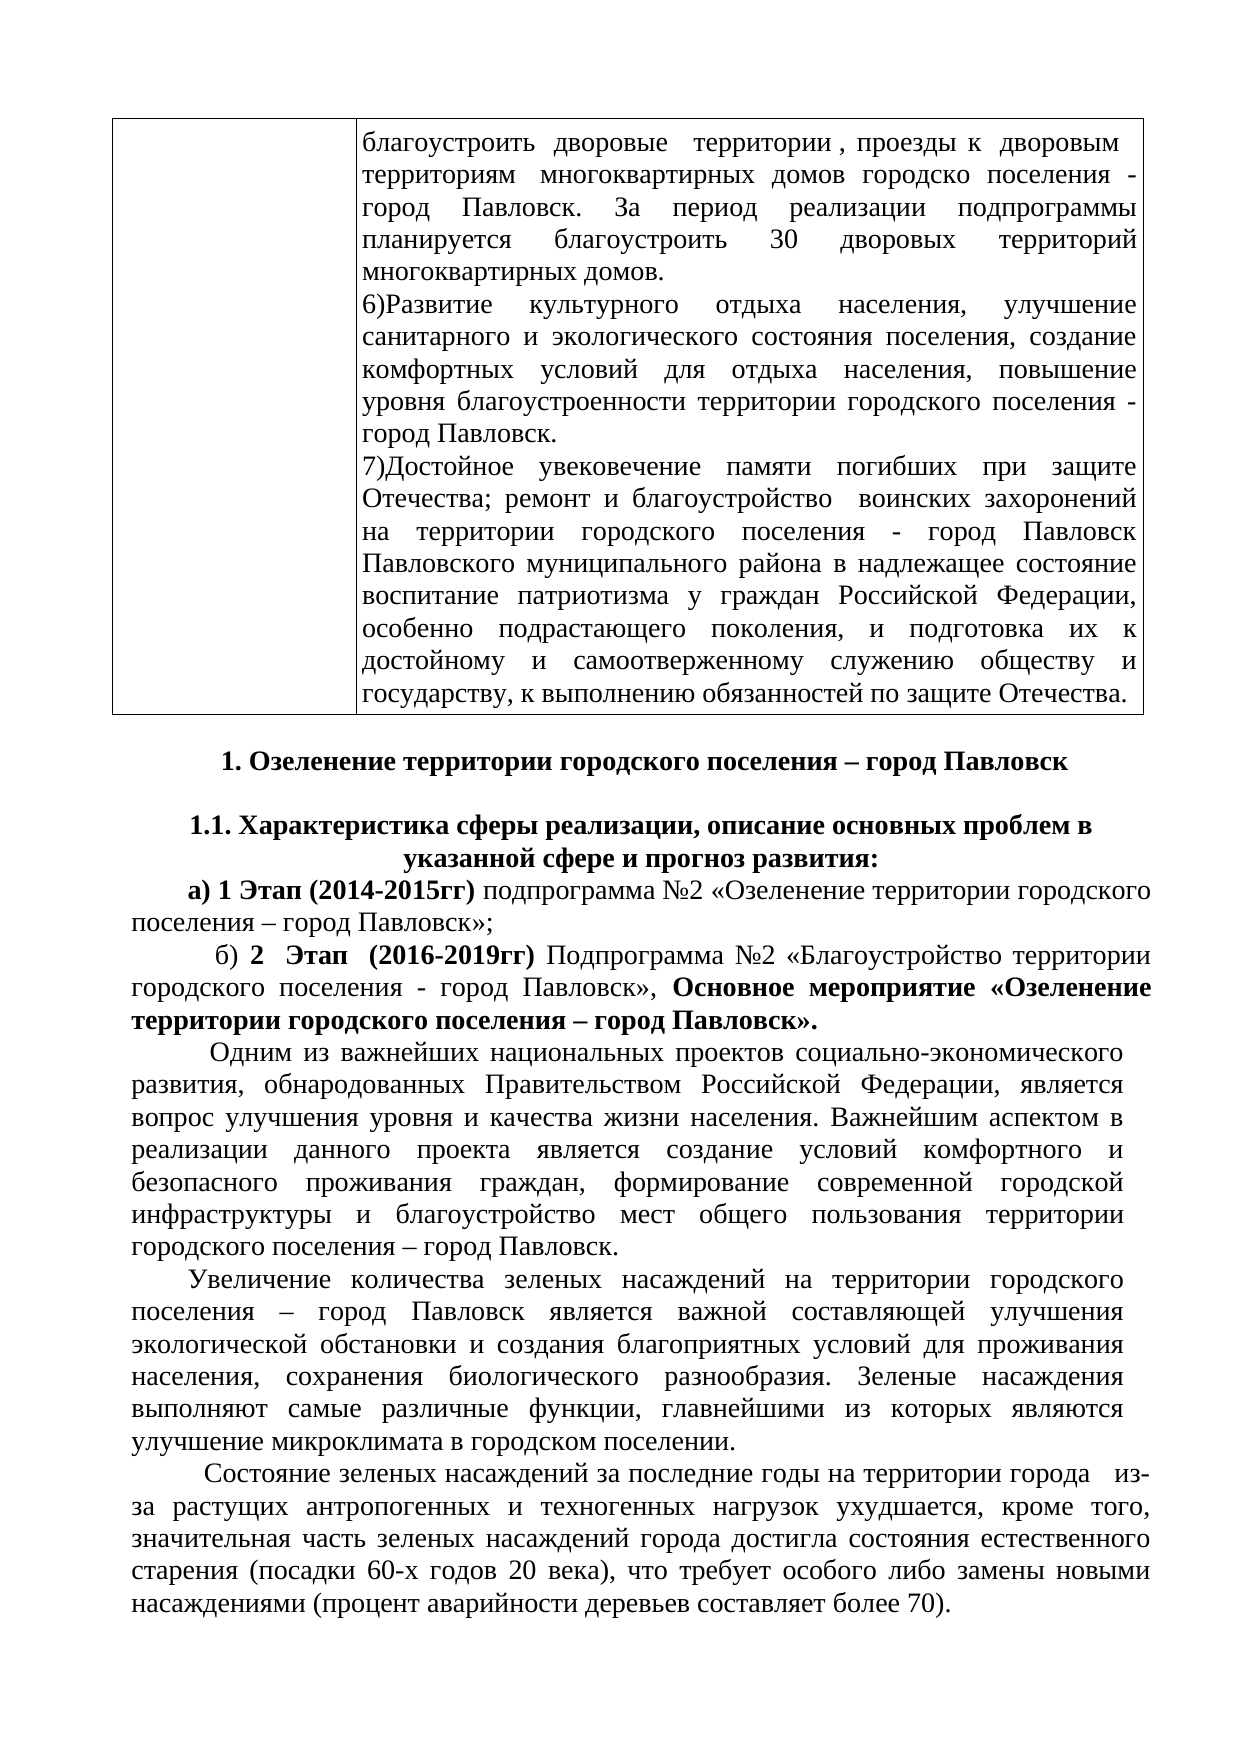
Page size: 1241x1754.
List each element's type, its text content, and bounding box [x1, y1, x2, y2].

text Состояние зеленых насаждений за последние годы на территории города из-за растущих антропогенных и техногенных нагрузок ухудшается, кроме того, значительная часть зеленых насаждений города достигла состояния естественного старения (посадки 60-х годов 20 века), что требует особого либо замены новыми насаждениями (процент аварийности деревьев составляет более 70). [131, 1456, 1152, 1618]
text 1.1. Характеристика сферы реализации, описание основных проблем в указанной сфере и прогноз развития: [131, 808, 1152, 873]
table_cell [357, 119, 1143, 714]
text Одним из важнейших национальных проектов социально-экономического развития, обнародованных Правительством Российской Федерации, является вопрос улучшения уровня и качества жизни населения. Важнейшим аспектом в реализации данного проекта является создание условий комфортного и безопасного проживания граждан, формирование современной городской инфраструктуры и благоустройство мест общего пользования территории городского поселения – город Павловск. [131, 1035, 1125, 1262]
text б) 2 Этап (2016-2019гг) Подпрограмма №2 «Благоустройство территории городского поселения - город Павловск», Основное мероприятие «Озеленение территории городского поселения – город Павловск». [131, 938, 1152, 1035]
text Увеличение количества зеленых насаждений на территории городского поселения – город Павловск является важной составляющей улучшения экологической обстановки и создания благоприятных условий для проживания населения, сохранения биологического разнообразия. Зеленые насаждения выполняют самые различные функции, главнейшими из которых являются улучшение микроклимата в городском поселении. [131, 1262, 1125, 1456]
text а) 1 Этап (2014-2015гг) подпрограмма №2 «Озеленение территории городского поселения – город Павловск»; [131, 873, 1152, 938]
text 1. Озеленение территории городского поселения – город Павловск [131, 743, 1152, 776]
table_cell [113, 119, 356, 714]
